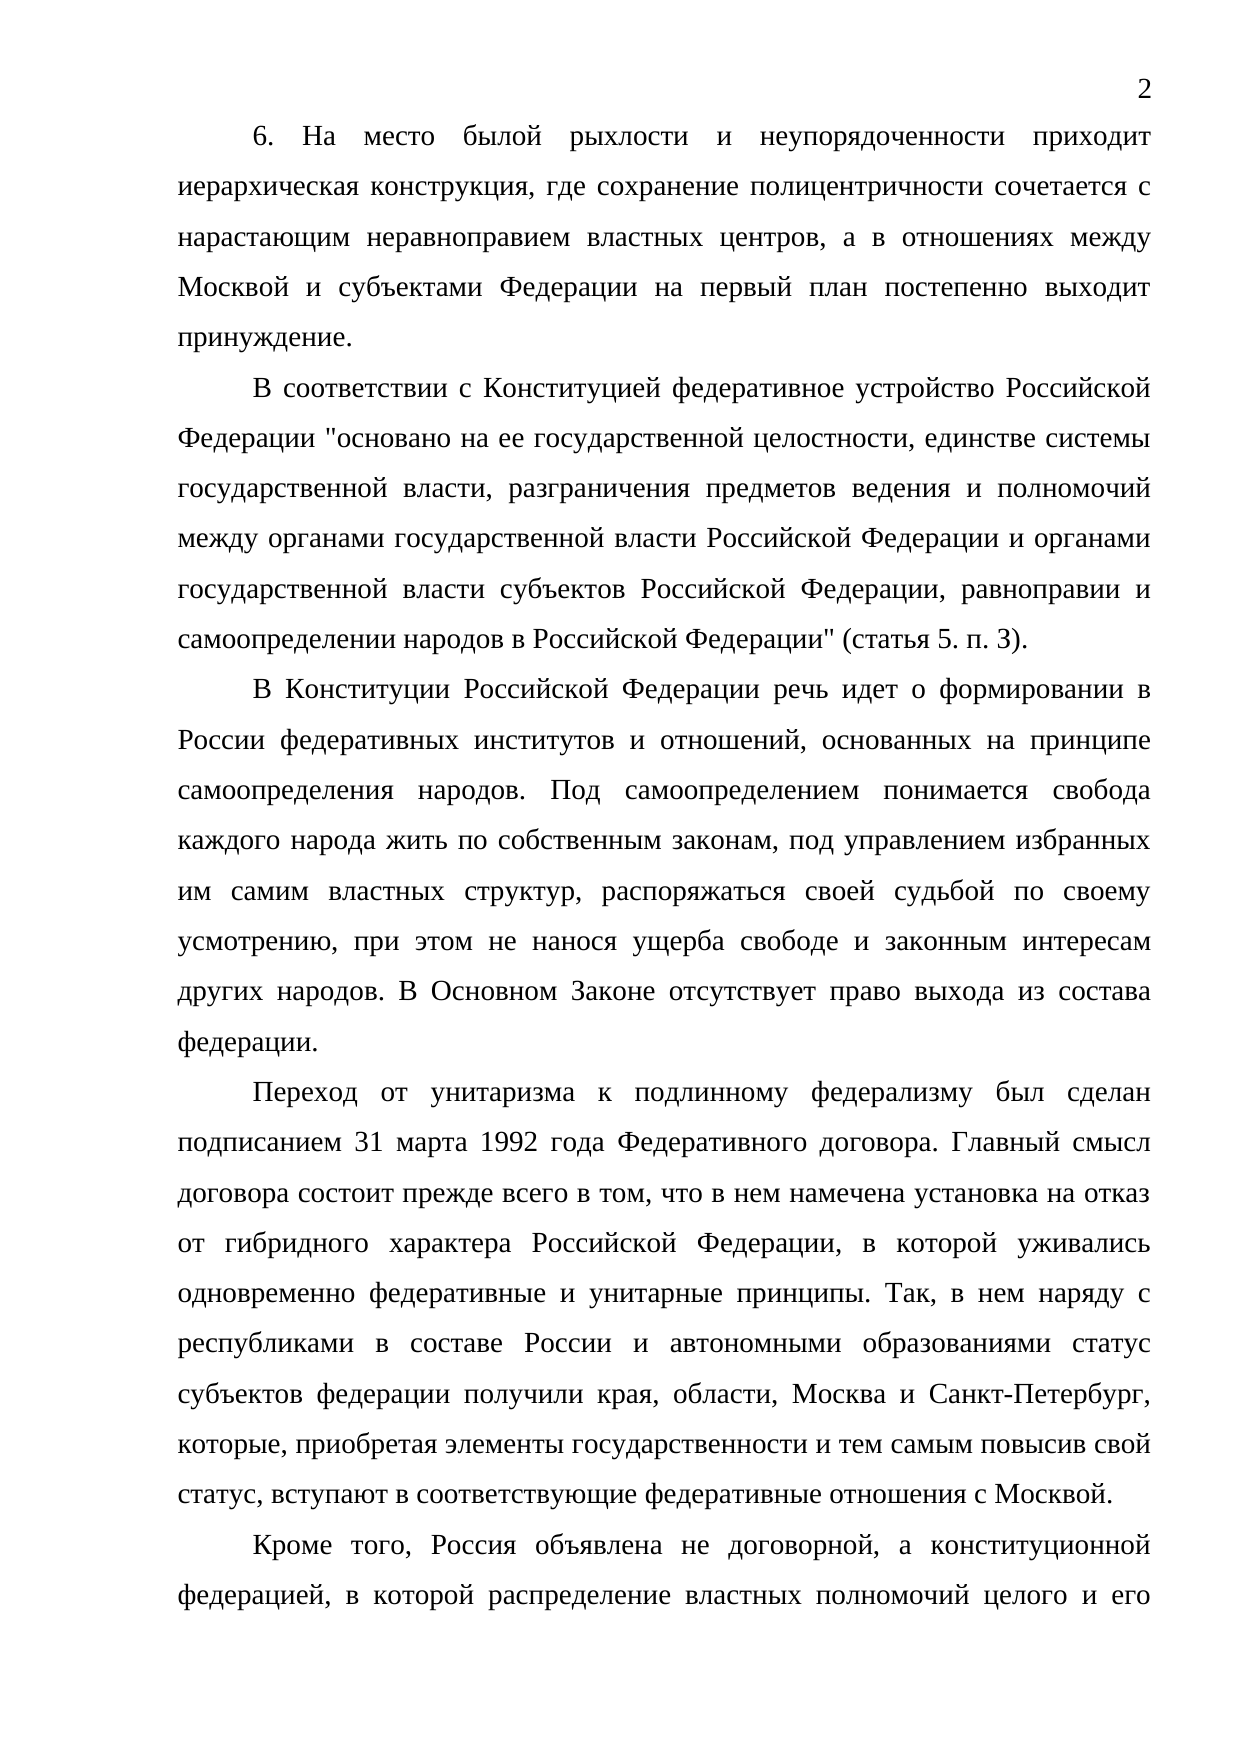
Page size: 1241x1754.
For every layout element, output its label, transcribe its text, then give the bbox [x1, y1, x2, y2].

text 6. На место былой рыхлости и неупорядоченности приходит иерархическая конструкция, где сохранение полицентричности сочетается с нарастающим неравноправием властных центров, а в отношениях между Москвой и субъектами Федерации на первый план постепенно выходит принуждение. [177, 118, 1152, 353]
text Переход от унитаризма к подлинному федерализму был сделан подписанием 31 марта 1992 года Федеративного договора. Главный смысл договора состоит прежде всего в том, что в нем намечена установка на отказ от гибридного характера Российской Федерации, в которой уживались одновременно федеративные и унитарные принципы. Так, в нем наряду с республиками в составе России и автономными образованиями статус субъектов федерации получили края, области, Москва и Санкт-Петербург, которые, приобретая элементы государственности и тем самым повысив свой статус, вступают в соответствующие федеративные отношения с Москвой. [177, 1074, 1152, 1510]
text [177, 1527, 1152, 1611]
text В Конституции Российской Федерации речь идет о формировании в России федеративных институтов и отношений, основанных на принципе самоопределения народов. Под самоопределением понимается свобода каждого народа жить по собственным законам, под управлением избранных им самим властных структур, распоряжаться своей судьбой по своему усмотрению, при этом не нанося ущерба свободе и законным интересам других народов. В Основном Законе отсутствует право выхода из состава федерации. [177, 672, 1152, 1057]
text В соответствии с Конституцией федеративное устройство Российской Федерации "основано на ее государственной целостности, единстве системы государственной власти, разграничения предметов ведения и полномочий между органами государственной власти Российской Федерации и органами государственной власти субъектов Российской Федерации, равноправии и самоопределении народов в Российской Федерации" (статья 5. п. З). [177, 370, 1152, 655]
